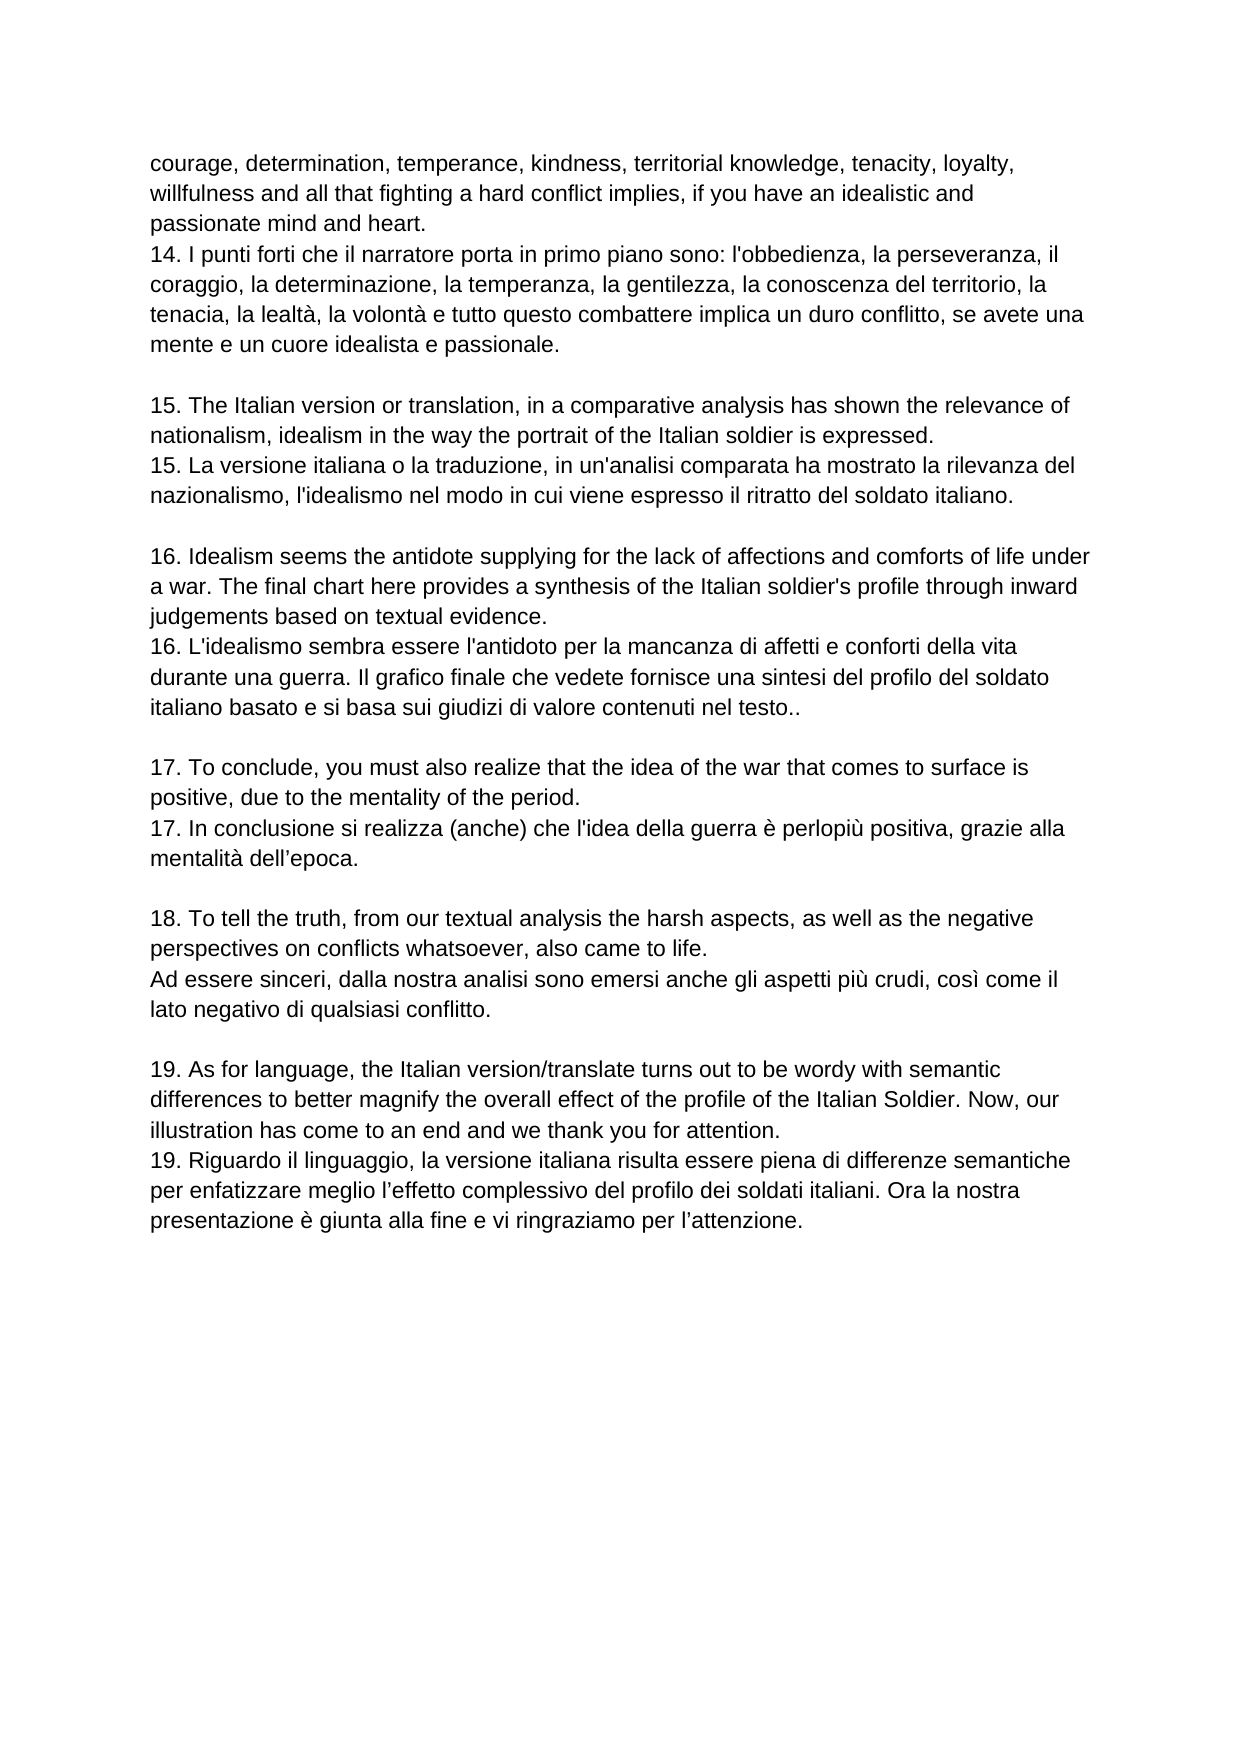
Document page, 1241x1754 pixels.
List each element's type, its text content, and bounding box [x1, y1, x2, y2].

text 16. Idealism seems the antidote supplying for the lack of affections and comforts of life under a war. The final chart here provides a synthesis of the Italian soldier's profile through inward judgements based on textual evidence. [150, 543, 1090, 629]
text 15. La versione italiana o la traduzione, in un'analisi comparata ha mostrato la rilevanza del nazionalismo, l'idealismo nel modo in cui viene espresso il ritratto del soldato italiano. [150, 452, 1090, 539]
text 16. L'idealismo sembra essere l'antidoto per la mancanza di affetti e conforti della vita durante una guerra. Il grafico finale che vedete fornisce una sintesi del profilo del soldato italiano basato e si basa sui giudizi di valore contenuti nel testo.. [150, 633, 1090, 720]
text Ad essere sinceri, dalla nostra analisi sono emersi anche gli aspetti più crudi, così come il lato negativo di qualsiasi conflitto. [150, 966, 1090, 1022]
text 18. To tell the truth, from our textual analysis the harsh aspects, as well as the negative perspectives on conflicts whatsoever, also came to life. [150, 905, 1090, 962]
text 15. The Italian version or translation, in a comparative analysis has shown the relevance of nationalism, idealism in the way the portrait of the Italian soldier is expressed. [150, 392, 1090, 448]
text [150, 150, 1090, 237]
text 14. I punti forti che il narratore porta in primo piano sono: l'obbedienza, la perseveranza, il coraggio, la determinazione, la temperanza, la gentilezza, la conoscenza del territorio, la tenacia, la lealtà, la volontà e tutto questo combattere implica un duro conflitto, se avete una mente e un cuore idealista e passionale. [150, 241, 1090, 388]
text 19. As for language, the Italian version/translate turns out to be wordy with semantic differences to better magnify the overall effect of the profile of the Italian Soldier. Now, our illustration has come to an end and we thank you for attention. 19. Riguardo il linguaggio, la versione italiana risulta essere piena di differenze semantiche per enfatizzare meglio l’effetto complessivo del profilo dei soldati italiani. Ora la nostra presentazione è giunta alla fine e vi ringraziamo per l’attenzione. [150, 1056, 1090, 1234]
text 17. To conclude, you must also realize that the idea of the war that comes to surface is positive, due to the mentality of the period. [150, 754, 1090, 811]
text 17. In conclusione si realizza (anche) che l'idea della guerra è perlopiù positiva, grazie alla mentalità dell’epoca. [150, 814, 1090, 901]
